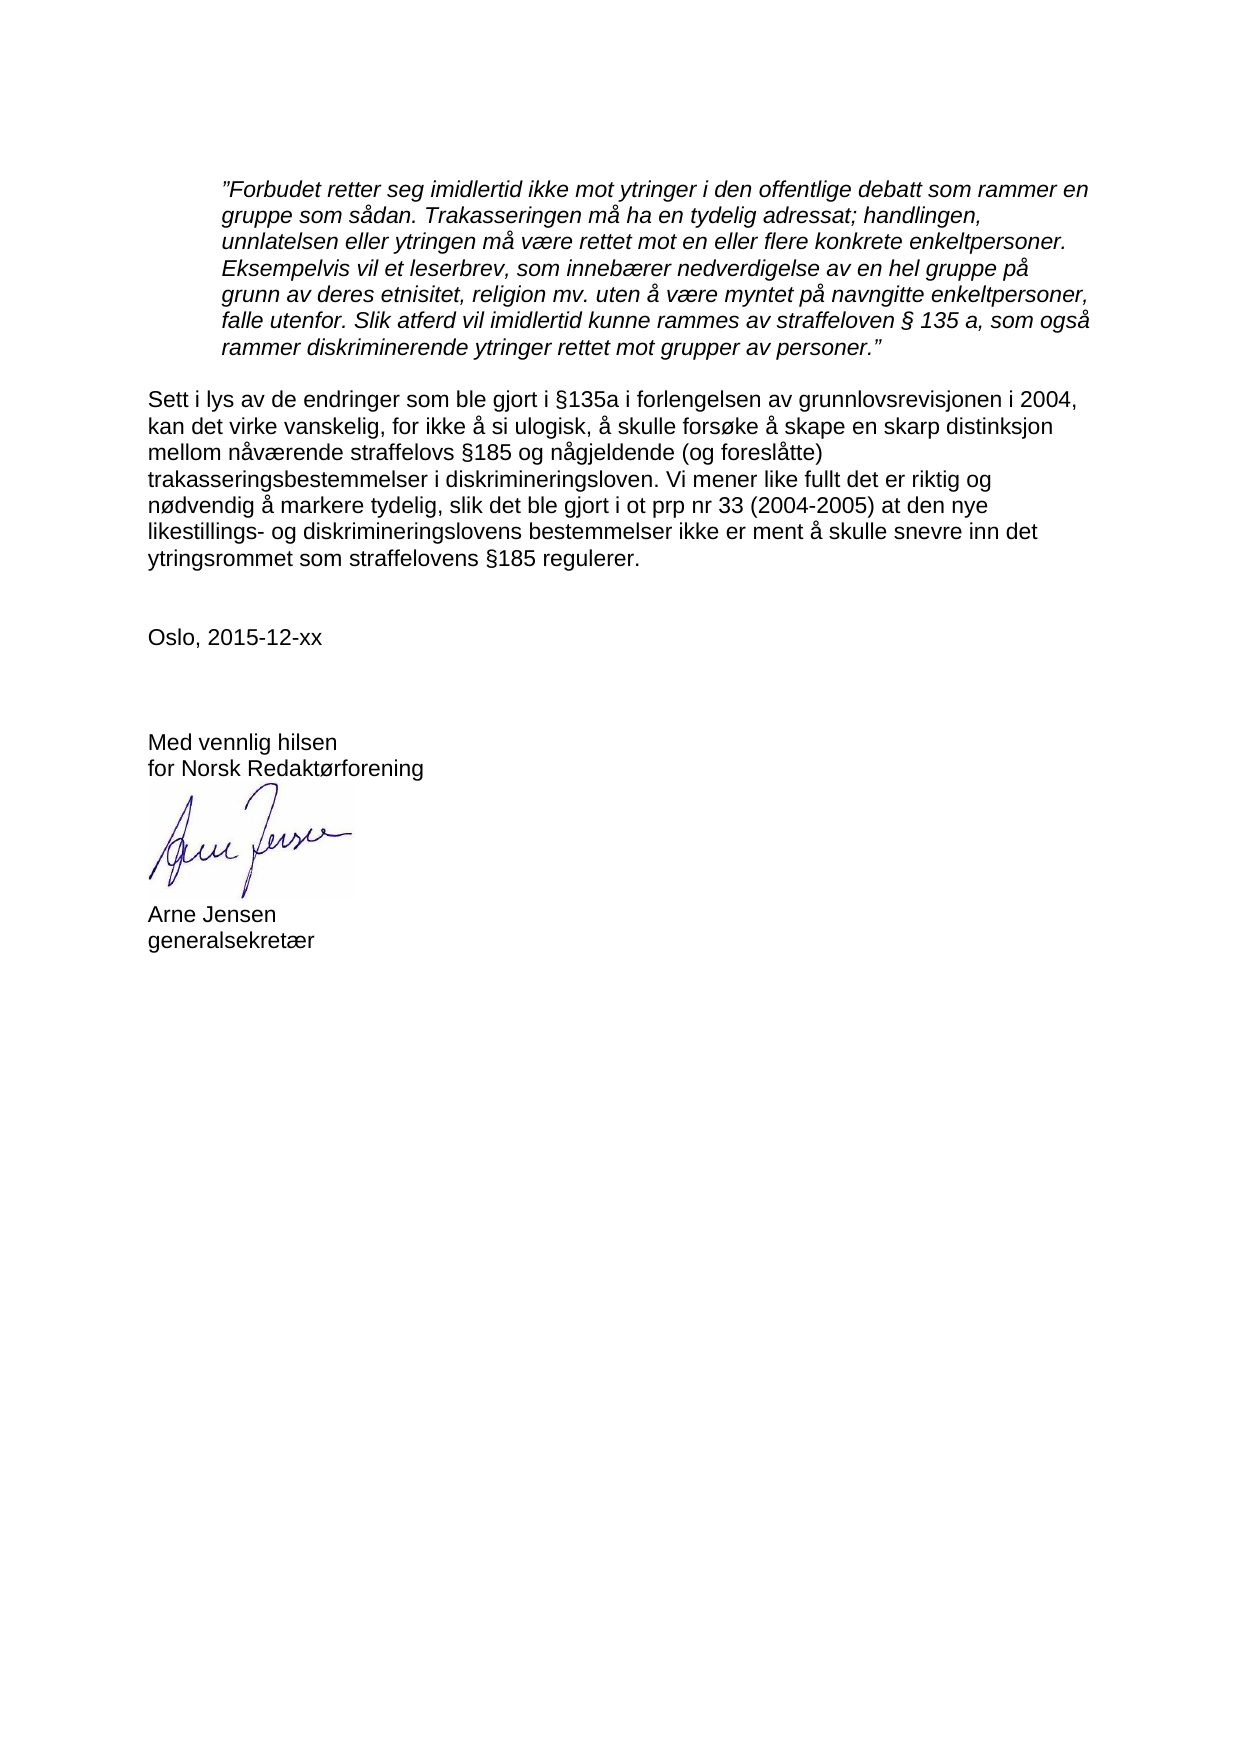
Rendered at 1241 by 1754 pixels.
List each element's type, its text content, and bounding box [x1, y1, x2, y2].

text Oslo, 2015-12-xx [148, 624, 1093, 650]
text Arne Jensen [148, 901, 1093, 927]
picture [147, 781, 354, 901]
text generalsekretær [148, 927, 1093, 953]
text Med vennlig hilsen [148, 729, 1093, 755]
text for Norsk Redaktørforening [148, 755, 1093, 782]
text Sett i lys av de endringer som ble gjort i §135a i forlengelsen av grunnlovsrevisjonen i 2004, kan det virke vanskelig, for ikke å si ulogisk, å skulle forsøke å skape en skarp distinksjon mellom nåværende straffelovs §185 og någjeldende (og foreslåtte) trakasseringsbestemmelser i diskrimineringsloven. Vi mener like fullt det er riktig og nødvendig å markere tydelig, slik det ble gjort i ot prp nr 33 (2004-2005) at den nye likestillings- og diskrimineringslovens bestemmelser ikke er ment å skulle snevre inn det ytringsrommet som straffelovens §185 regulerer. [148, 386, 1093, 571]
text ”Forbudet retter seg imidlertid ikke mot ytringer i den offentlige debatt som rammer en gruppe som sådan. Trakasseringen må ha en tydelig adressat; handlingen, unnlatelsen eller ytringen må være rettet mot en eller flere konkrete enkeltpersoner. Eksempelvis vil et leserbrev, som innebærer nedverdigelse av en hel gruppe på grunn av deres etnisitet, religion mv. uten å være myntet på navngitte enkeltpersoner, falle utenfor. Slik atferd vil imidlertid kunne rammes av straffeloven § 135 a, som også rammer diskriminerende ytringer rettet mot grupper av personer.” [221, 176, 1093, 360]
